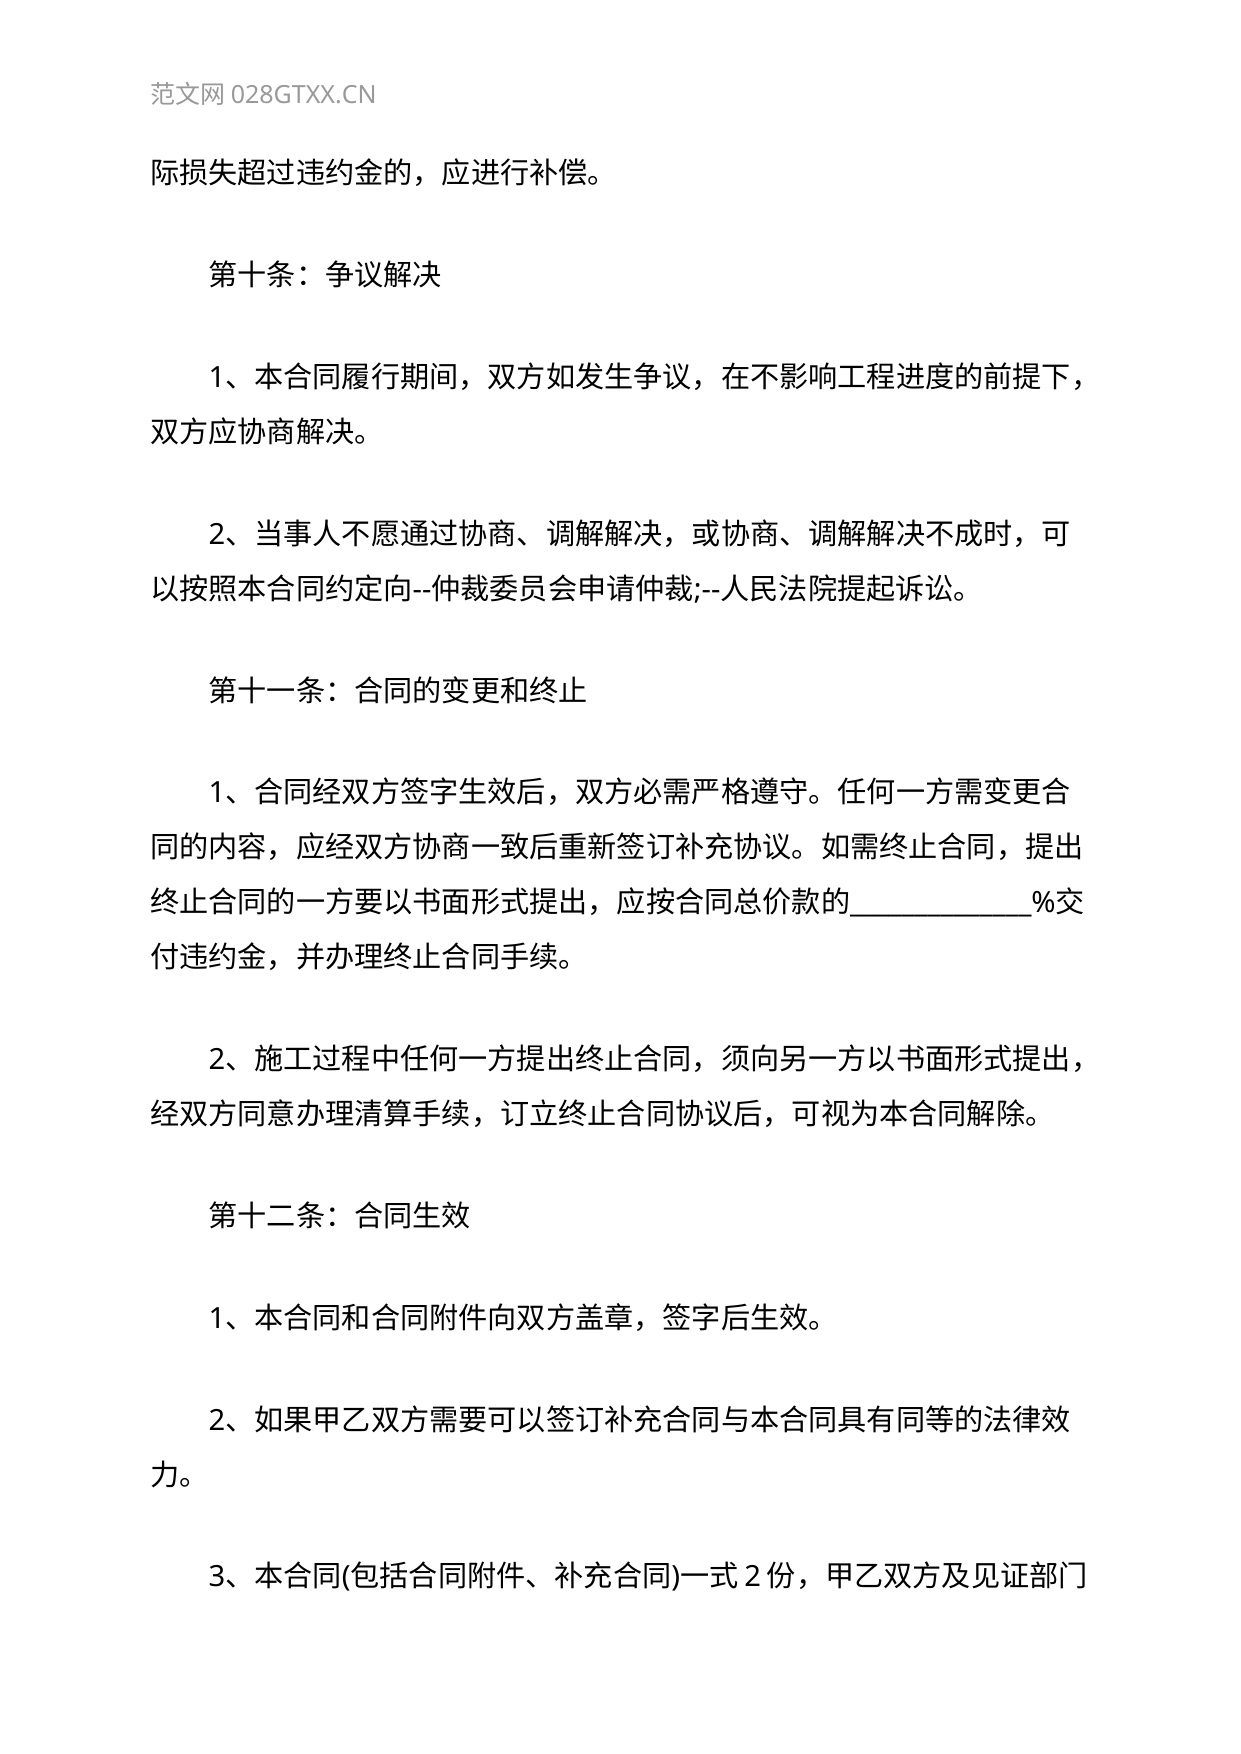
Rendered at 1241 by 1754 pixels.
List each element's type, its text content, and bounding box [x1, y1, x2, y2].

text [150, 1553, 1090, 1595]
text 2、施工过程中任何一方提出终止合同，须向另一方以书面形式提出，经双方同意办理清算手续，订立终止合同协议后，可视为本合同解除。 [150, 1036, 1090, 1133]
text 第十条：争议解决 [150, 252, 1090, 294]
text 2、如果甲乙双方需要可以签订补充合同与本合同具有同等的法律效力。 [150, 1396, 1090, 1493]
text 第十一条：合同的变更和终止 [150, 667, 1090, 709]
text 1、本合同履行期间，双方如发生争议，在不影响工程进度的前提下，双方应协商解决。 [150, 353, 1090, 451]
text 1、合同经双方签字生效后，双方必需严格遵守。任何一方需变更合同的内容，应经双方协商一致后重新签订补充协议。如需终止合同，提出终止合同的一方要以书面形式提出，应按合同总价款的______________%交付违约金，并办理终止合同手续。 [150, 769, 1090, 976]
text 1、本合同和合同附件向双方盖章，签字后生效。 [150, 1294, 1090, 1337]
text 2、当事人不愿通过协商、调解解决，或协商、调解解决不成时，可以按照本合同约定向--仲裁委员会申请仲裁;--人民法院提起诉讼。 [150, 510, 1090, 608]
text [150, 150, 1090, 192]
text 第十二条：合同生效 [150, 1192, 1090, 1235]
